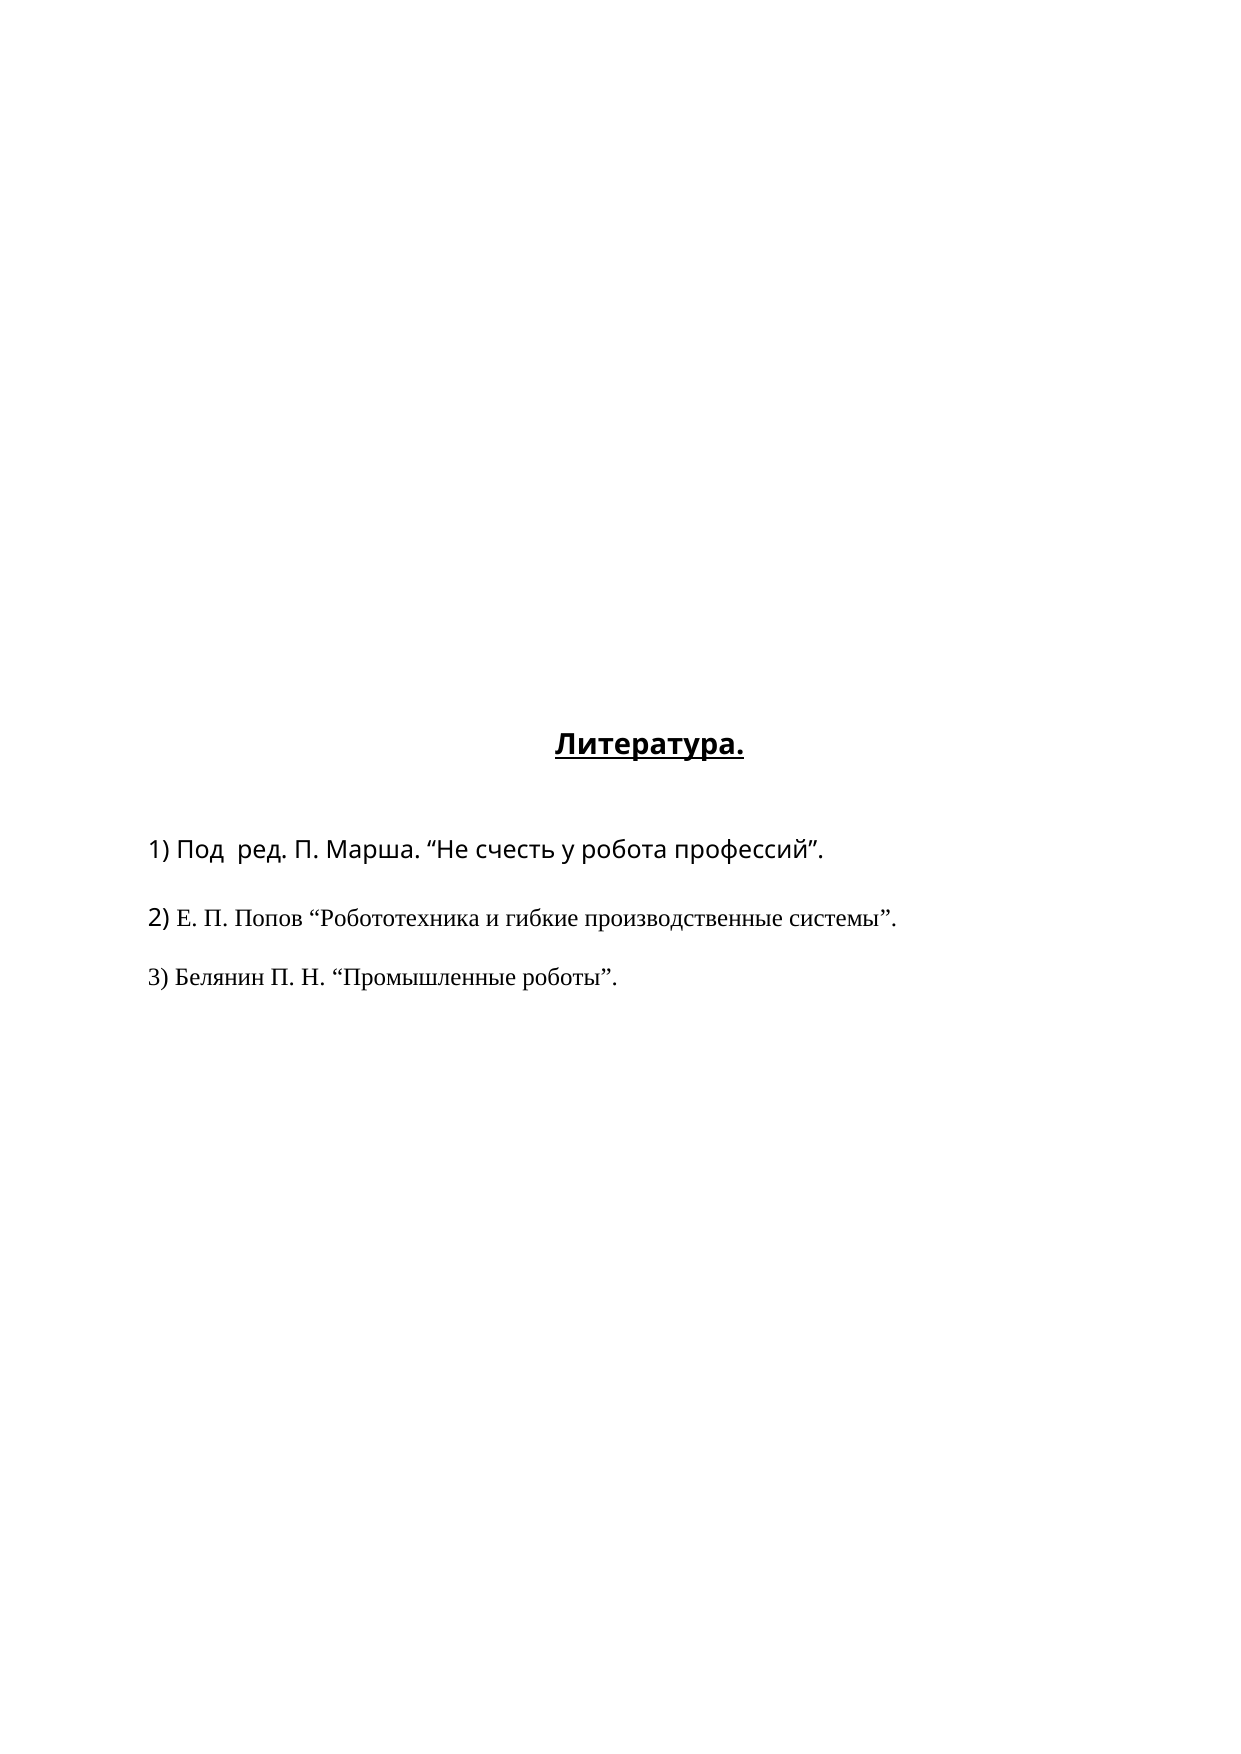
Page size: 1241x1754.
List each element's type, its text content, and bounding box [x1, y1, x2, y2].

text 3) Белянин П. Н. “Промышленные роботы”. [148, 962, 1152, 991]
text 2) Е. П. Попов “Робототехника и гибкие производственные системы”. [148, 899, 1152, 934]
text Литература. [148, 724, 1152, 763]
text 1) Под ред. П. Марша. “Не счесть у робота профессий”. [148, 831, 1152, 866]
